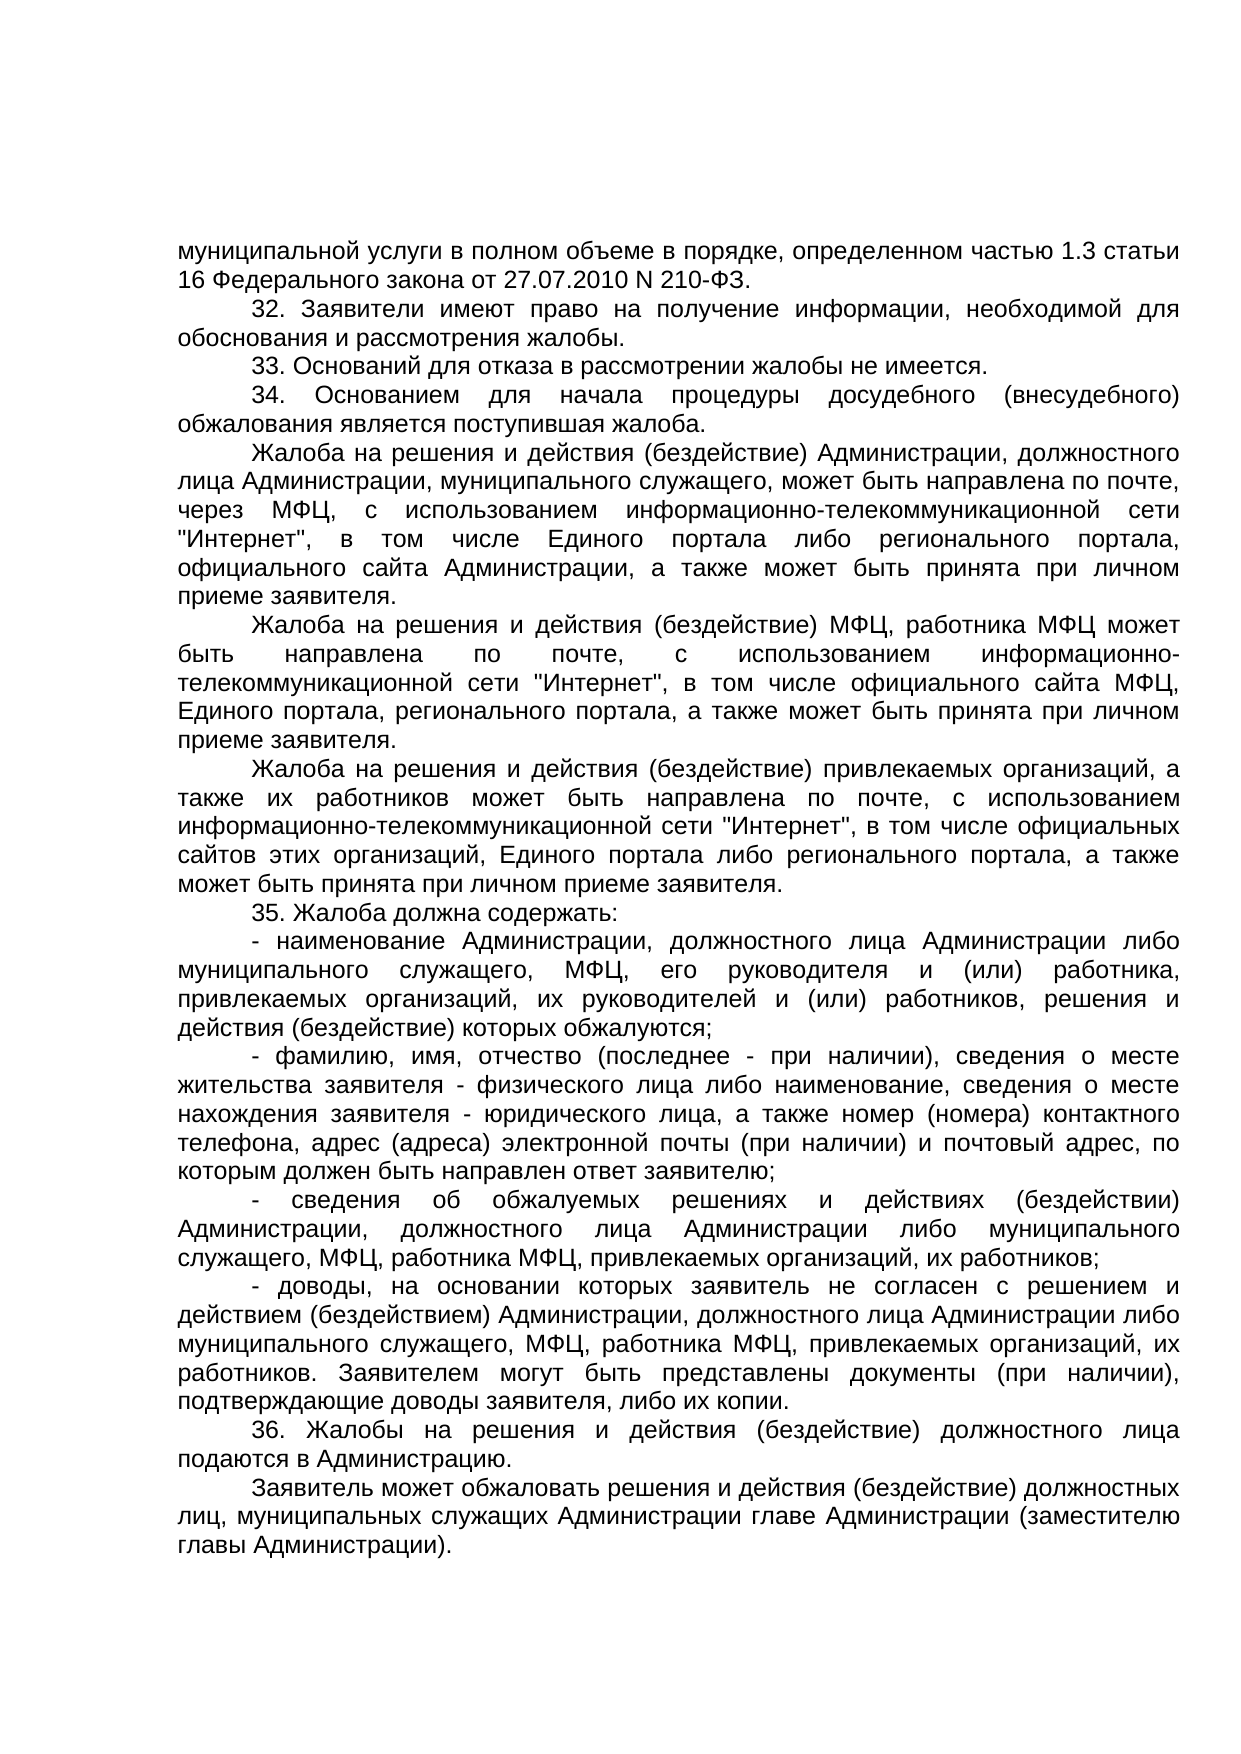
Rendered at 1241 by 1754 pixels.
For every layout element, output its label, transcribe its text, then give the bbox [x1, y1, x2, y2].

text Жалоба на решения и действия (бездействие) привлекаемых организаций, а также их работников может быть направлена по почте, с использованием информационно-телекоммуникационной сети "Интернет", в том числе официальных сайтов этих организаций, Единого портала либо регионального портала, а также может быть принята при личном приеме заявителя. [177, 754, 1181, 897]
text - наименование Администрации, должностного лица Администрации либо муниципального служащего, МФЦ, его руководителя и (или) работника, привлекаемых организаций, их руководителей и (или) работников, решения и действия (бездействие) которых обжалуются; [177, 926, 1181, 1041]
text - фамилию, имя, отчество (последнее - при наличии), сведения о месте жительства заявителя - физического лица либо наименование, сведения о месте нахождения заявителя - юридического лица, а также номер (номера) контактного телефона, адрес (адреса) электронной почты (при наличии) и почтовый адрес, по которым должен быть направлен ответ заявителю; [177, 1041, 1181, 1185]
text - сведения об обжалуемых решениях и действиях (бездействии) Администрации, должностного лица Администрации либо муниципального служащего, МФЦ, работника МФЦ, привлекаемых организаций, их работников; [177, 1185, 1181, 1271]
text Жалоба на решения и действия (бездействие) МФЦ, работника МФЦ может быть направлена по почте, с использованием информационно-телекоммуникационной сети "Интернет", в том числе официального сайта МФЦ, Единого портала, регионального портала, а также может быть принята при личном приеме заявителя. [177, 610, 1181, 754]
text - доводы, на основании которых заявитель не согласен с решением и действием (бездействием) Администрации, должностного лица Администрации либо муниципального служащего, МФЦ, работника МФЦ, привлекаемых организаций, их работников. Заявителем могут быть представлены документы (при наличии), подтверждающие доводы заявителя, либо их копии. [177, 1271, 1181, 1415]
text 32. Заявители имеют право на получение информации, необходимой для обоснования и рассмотрения жалобы. [177, 294, 1181, 351]
text Заявитель может обжаловать решения и действия (бездействие) должностных лиц, муниципальных служащих Администрации главе Администрации (заместителю главы Администрации). [177, 1472, 1181, 1559]
text Жалоба на решения и действия (бездействие) Администрации, должностного лица Администрации, муниципального служащего, может быть направлена по почте, через МФЦ, с использованием информационно-телекоммуникационной сети "Интернет", в том числе Единого портала либо регионального портала, официального сайта Администрации, а также может быть принята при личном приеме заявителя. [177, 437, 1181, 610]
text 35. Жалоба должна содержать: [177, 897, 1181, 926]
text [177, 236, 1181, 294]
text 33. Оснований для отказа в рассмотрении жалобы не имеется. [177, 351, 1181, 380]
text 36. Жалобы на решения и действия (бездействие) должностного лица подаются в Администрацию. [177, 1415, 1181, 1472]
text 34. Основанием для начала процедуры досудебного (внесудебного) обжалования является поступившая жалоба. [177, 380, 1181, 437]
